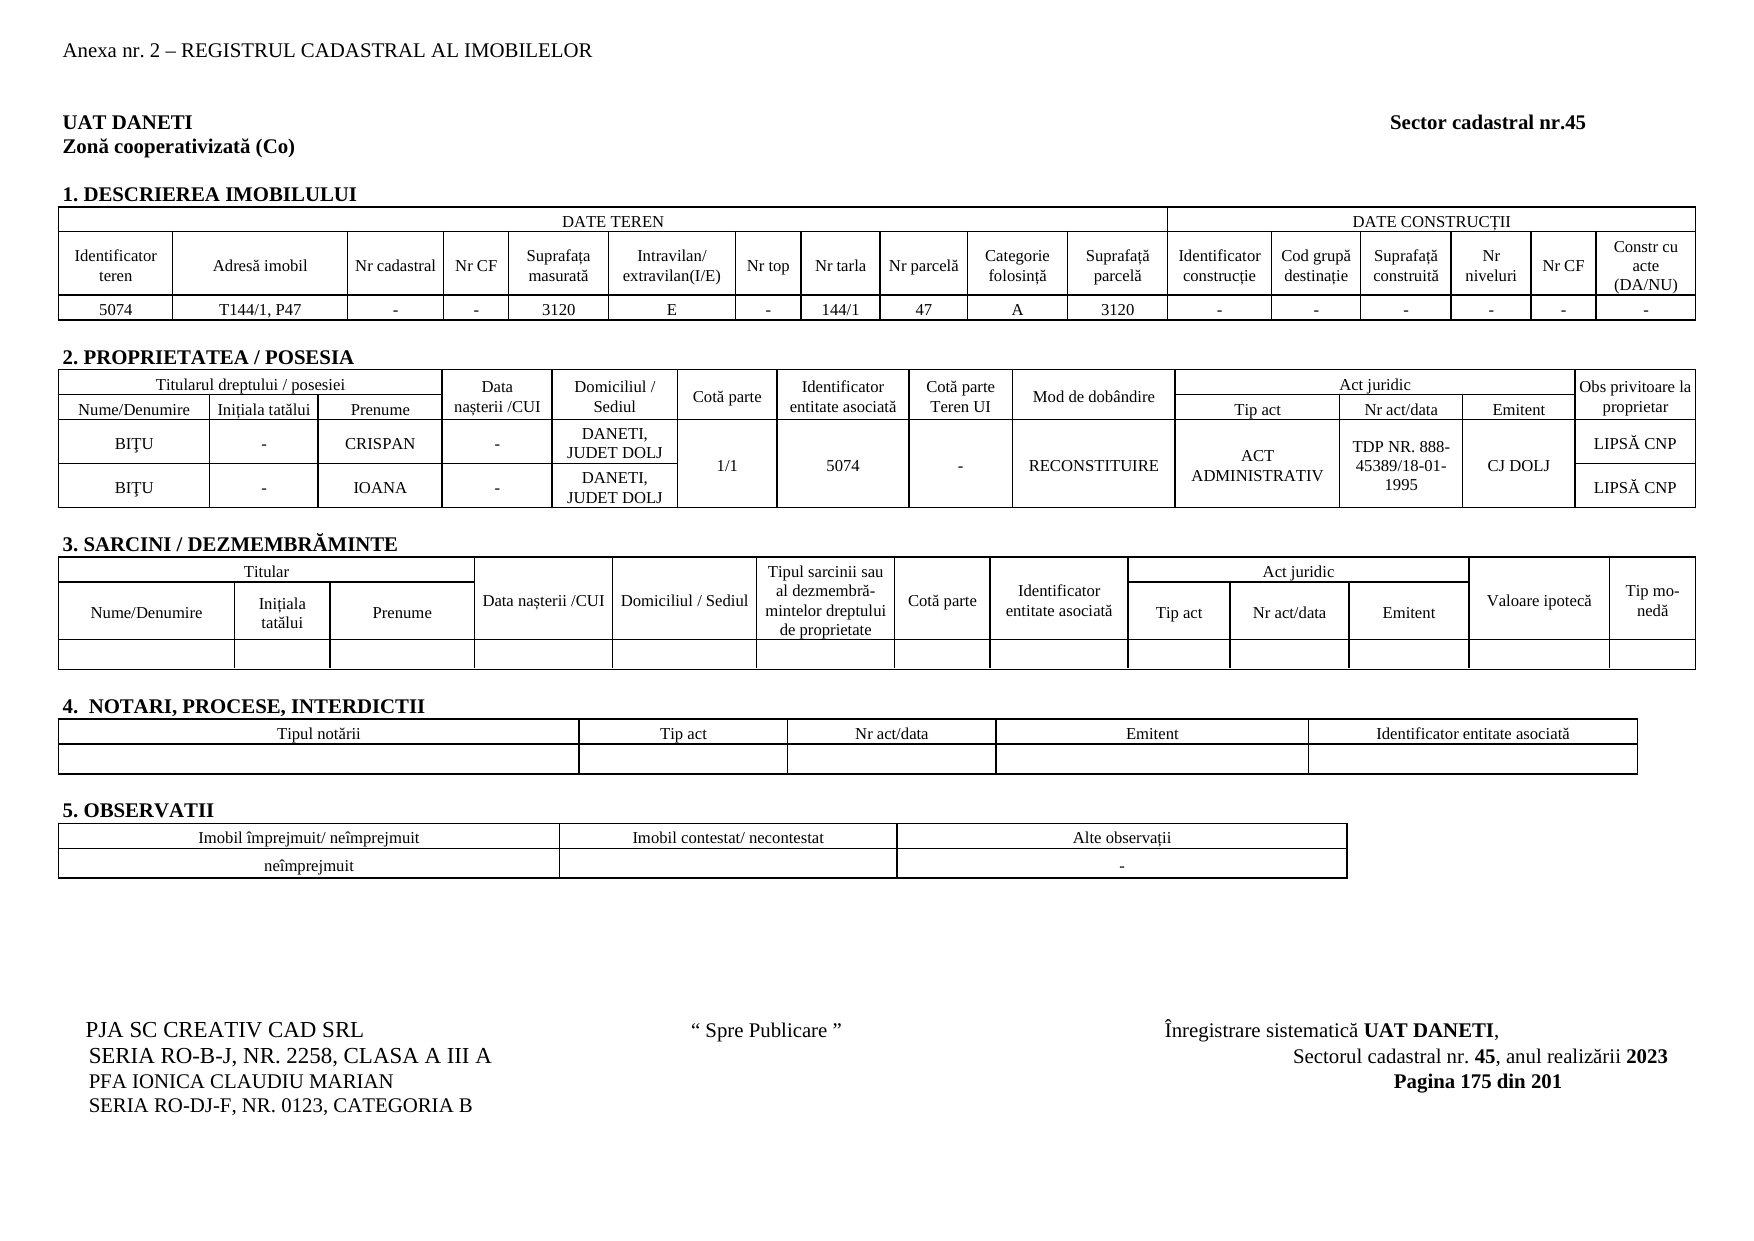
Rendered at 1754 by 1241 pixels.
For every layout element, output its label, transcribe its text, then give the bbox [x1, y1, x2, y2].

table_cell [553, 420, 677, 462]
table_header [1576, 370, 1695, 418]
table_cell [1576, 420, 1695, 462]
text 4. NOTARI, PROCESE, INTERDICTII [62, 694, 1691, 718]
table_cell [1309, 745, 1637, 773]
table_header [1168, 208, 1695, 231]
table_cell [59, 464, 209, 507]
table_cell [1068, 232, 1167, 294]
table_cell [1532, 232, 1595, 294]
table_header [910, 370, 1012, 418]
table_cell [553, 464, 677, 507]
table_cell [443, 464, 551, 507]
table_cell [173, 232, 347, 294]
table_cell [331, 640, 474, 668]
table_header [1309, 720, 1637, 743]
text UAT DANETI Sector cadastral nr.45 [62, 110, 1691, 134]
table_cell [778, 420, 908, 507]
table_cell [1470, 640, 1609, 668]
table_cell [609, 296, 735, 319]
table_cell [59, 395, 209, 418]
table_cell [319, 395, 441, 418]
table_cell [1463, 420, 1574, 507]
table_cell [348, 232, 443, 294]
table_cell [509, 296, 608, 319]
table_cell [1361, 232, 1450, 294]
text 2. PROPRIETATEA / POSESIA [62, 344, 1691, 369]
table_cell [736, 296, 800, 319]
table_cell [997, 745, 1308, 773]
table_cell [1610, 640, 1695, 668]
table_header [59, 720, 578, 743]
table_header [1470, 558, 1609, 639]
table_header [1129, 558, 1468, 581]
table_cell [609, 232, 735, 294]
text Anexa nr. 2 – REGISTRUL CADASTRAL AL IMOBILELOR [62, 37, 1691, 62]
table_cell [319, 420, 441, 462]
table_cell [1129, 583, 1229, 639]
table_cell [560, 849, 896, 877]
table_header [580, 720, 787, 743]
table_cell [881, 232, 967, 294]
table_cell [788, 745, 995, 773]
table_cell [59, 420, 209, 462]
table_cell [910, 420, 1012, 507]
text Zonă cooperativizată (Co) [62, 134, 1691, 158]
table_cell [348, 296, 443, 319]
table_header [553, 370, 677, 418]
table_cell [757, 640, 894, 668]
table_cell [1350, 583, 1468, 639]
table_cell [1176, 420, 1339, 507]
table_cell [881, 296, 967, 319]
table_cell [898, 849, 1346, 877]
text 5. OBSERVATII [62, 798, 1691, 822]
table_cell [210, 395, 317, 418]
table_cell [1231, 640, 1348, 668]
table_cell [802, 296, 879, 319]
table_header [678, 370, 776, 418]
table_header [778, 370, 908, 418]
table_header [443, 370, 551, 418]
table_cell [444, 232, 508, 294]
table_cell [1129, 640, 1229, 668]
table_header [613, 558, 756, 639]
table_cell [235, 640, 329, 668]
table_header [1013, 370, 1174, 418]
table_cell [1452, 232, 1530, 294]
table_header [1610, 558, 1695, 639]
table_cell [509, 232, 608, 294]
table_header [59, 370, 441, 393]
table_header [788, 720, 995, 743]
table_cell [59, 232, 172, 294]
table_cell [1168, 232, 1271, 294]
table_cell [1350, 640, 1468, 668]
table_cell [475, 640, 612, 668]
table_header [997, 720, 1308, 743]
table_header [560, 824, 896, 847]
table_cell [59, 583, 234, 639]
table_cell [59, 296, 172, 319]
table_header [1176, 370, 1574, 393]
text 1. DESCRIEREA IMOBILULUI [62, 182, 1691, 206]
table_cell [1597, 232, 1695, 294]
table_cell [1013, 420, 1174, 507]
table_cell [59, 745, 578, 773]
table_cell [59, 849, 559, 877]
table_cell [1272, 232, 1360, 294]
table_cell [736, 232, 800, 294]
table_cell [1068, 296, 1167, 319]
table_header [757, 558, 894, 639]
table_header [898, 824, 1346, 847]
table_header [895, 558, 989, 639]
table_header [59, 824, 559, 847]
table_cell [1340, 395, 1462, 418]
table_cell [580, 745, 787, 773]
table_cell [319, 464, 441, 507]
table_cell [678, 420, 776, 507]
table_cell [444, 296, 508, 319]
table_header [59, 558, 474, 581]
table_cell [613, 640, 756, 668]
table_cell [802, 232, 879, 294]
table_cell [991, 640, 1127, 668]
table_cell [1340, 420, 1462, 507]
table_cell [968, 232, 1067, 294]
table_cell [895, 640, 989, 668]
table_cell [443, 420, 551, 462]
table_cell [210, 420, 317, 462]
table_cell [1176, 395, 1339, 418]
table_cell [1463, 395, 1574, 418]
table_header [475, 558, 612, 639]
text 3. SARCINI / DEZMEMBRĂMINTE [62, 532, 1691, 556]
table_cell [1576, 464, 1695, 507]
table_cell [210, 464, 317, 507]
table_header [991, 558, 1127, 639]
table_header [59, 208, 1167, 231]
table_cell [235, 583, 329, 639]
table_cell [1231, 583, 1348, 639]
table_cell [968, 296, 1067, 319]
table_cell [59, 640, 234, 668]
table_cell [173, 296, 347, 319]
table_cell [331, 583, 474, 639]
